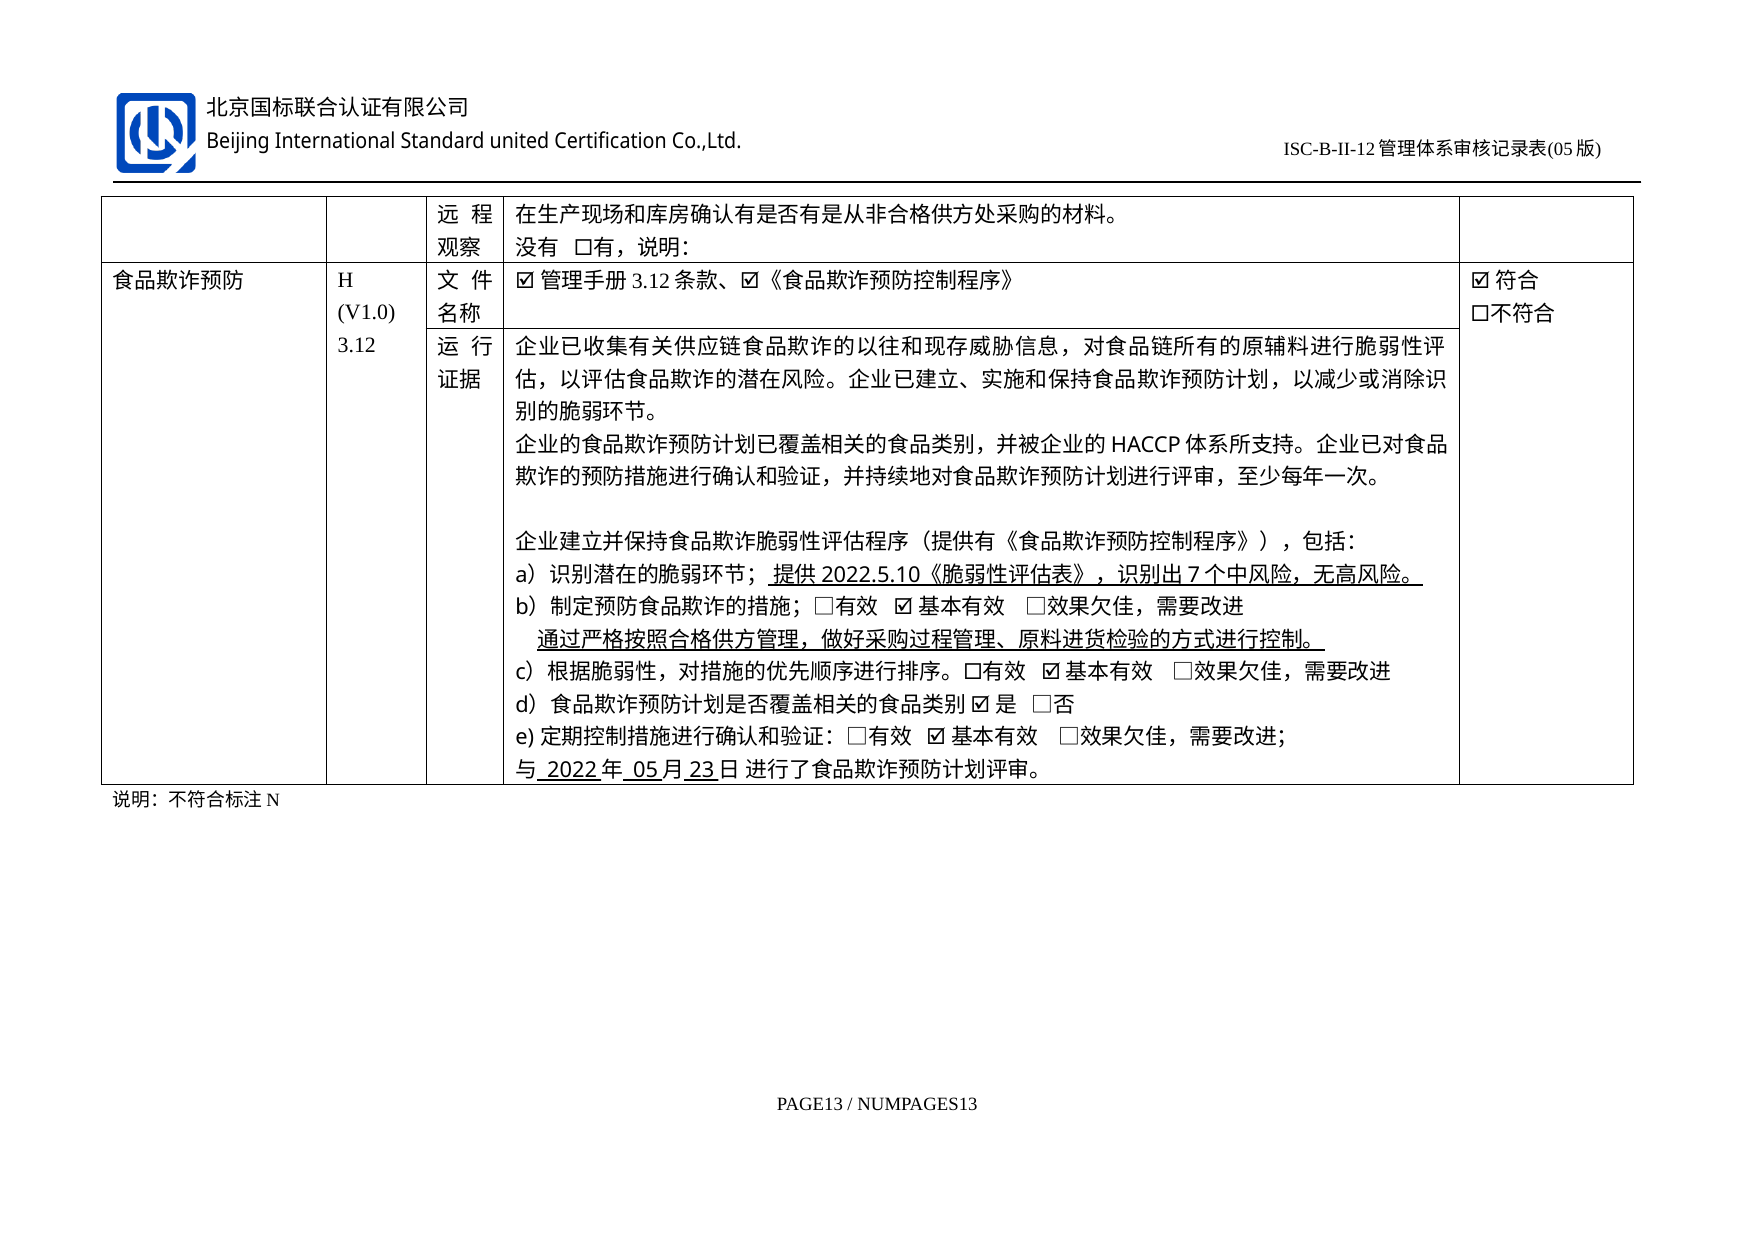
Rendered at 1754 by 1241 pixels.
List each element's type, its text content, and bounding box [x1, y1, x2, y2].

table_cell 符合 不符合 [1460, 263, 1633, 784]
table_cell H (V1.0) 3.12 [327, 263, 426, 784]
table_cell 食品欺诈预防 [102, 263, 326, 784]
table_cell [102, 197, 326, 262]
table_cell [327, 197, 426, 262]
table_cell 运行证据 [427, 329, 503, 784]
table_cell 企业已收集有关供应链食品欺诈的以往和现存威胁信息，对食品链所有的原辅料进行脆弱性评估，以评估食品欺诈的潜在风险。企业已建立、实施和保持食品欺诈预防计划，以减少或消除识别的脆弱环节。 企业的食品欺诈预防计划已覆盖相关的食品类别，并被企业的HACCP体系所支持。企业已对食品欺诈的预防措施进行确认和验证，并持续地对食品欺诈预防计划进行评审，至少每年一次。 企业建立并保持食品欺诈脆弱性评估程序（提供有《食品欺诈预防控制程序》），包括： a）识别潜在的脆弱环节； 提供2022.5.10《脆弱性评估表》，识别出7个中风险，无高风险。 b）制定预防食品欺诈的措施；□有效 基本有效 □效果欠佳，需要改进 通过严格按照合格供方管理，做好采购过程管理、原料进货检验的方式进行控制。 c）根据脆弱性，对措施的优先顺序进行排序。有效 基本有效 □效果欠佳，需要改进 d）食品欺诈预防计划是否覆盖相关的食品类别是 □否 e) 定期控制措施进行确认和验证：□有效 基本有效 □效果欠佳，需要改进； 与 2022年 05月 23日 进行了食品欺诈预防计划评审。 [504, 329, 1459, 784]
table_cell [1460, 197, 1633, 262]
text 说明：不符合标注N [112, 785, 1641, 812]
picture [116, 93, 196, 173]
table_cell 在生产现场和库房确认有是否有是从非合格供方处采购的材料。 没有 有，说明： [504, 197, 1459, 262]
table_cell 远程观察 [427, 197, 503, 262]
table_cell 文件名称 [427, 263, 503, 328]
table_cell 管理手册3.12条款、《食品欺诈预防控制程序》 [504, 263, 1459, 328]
